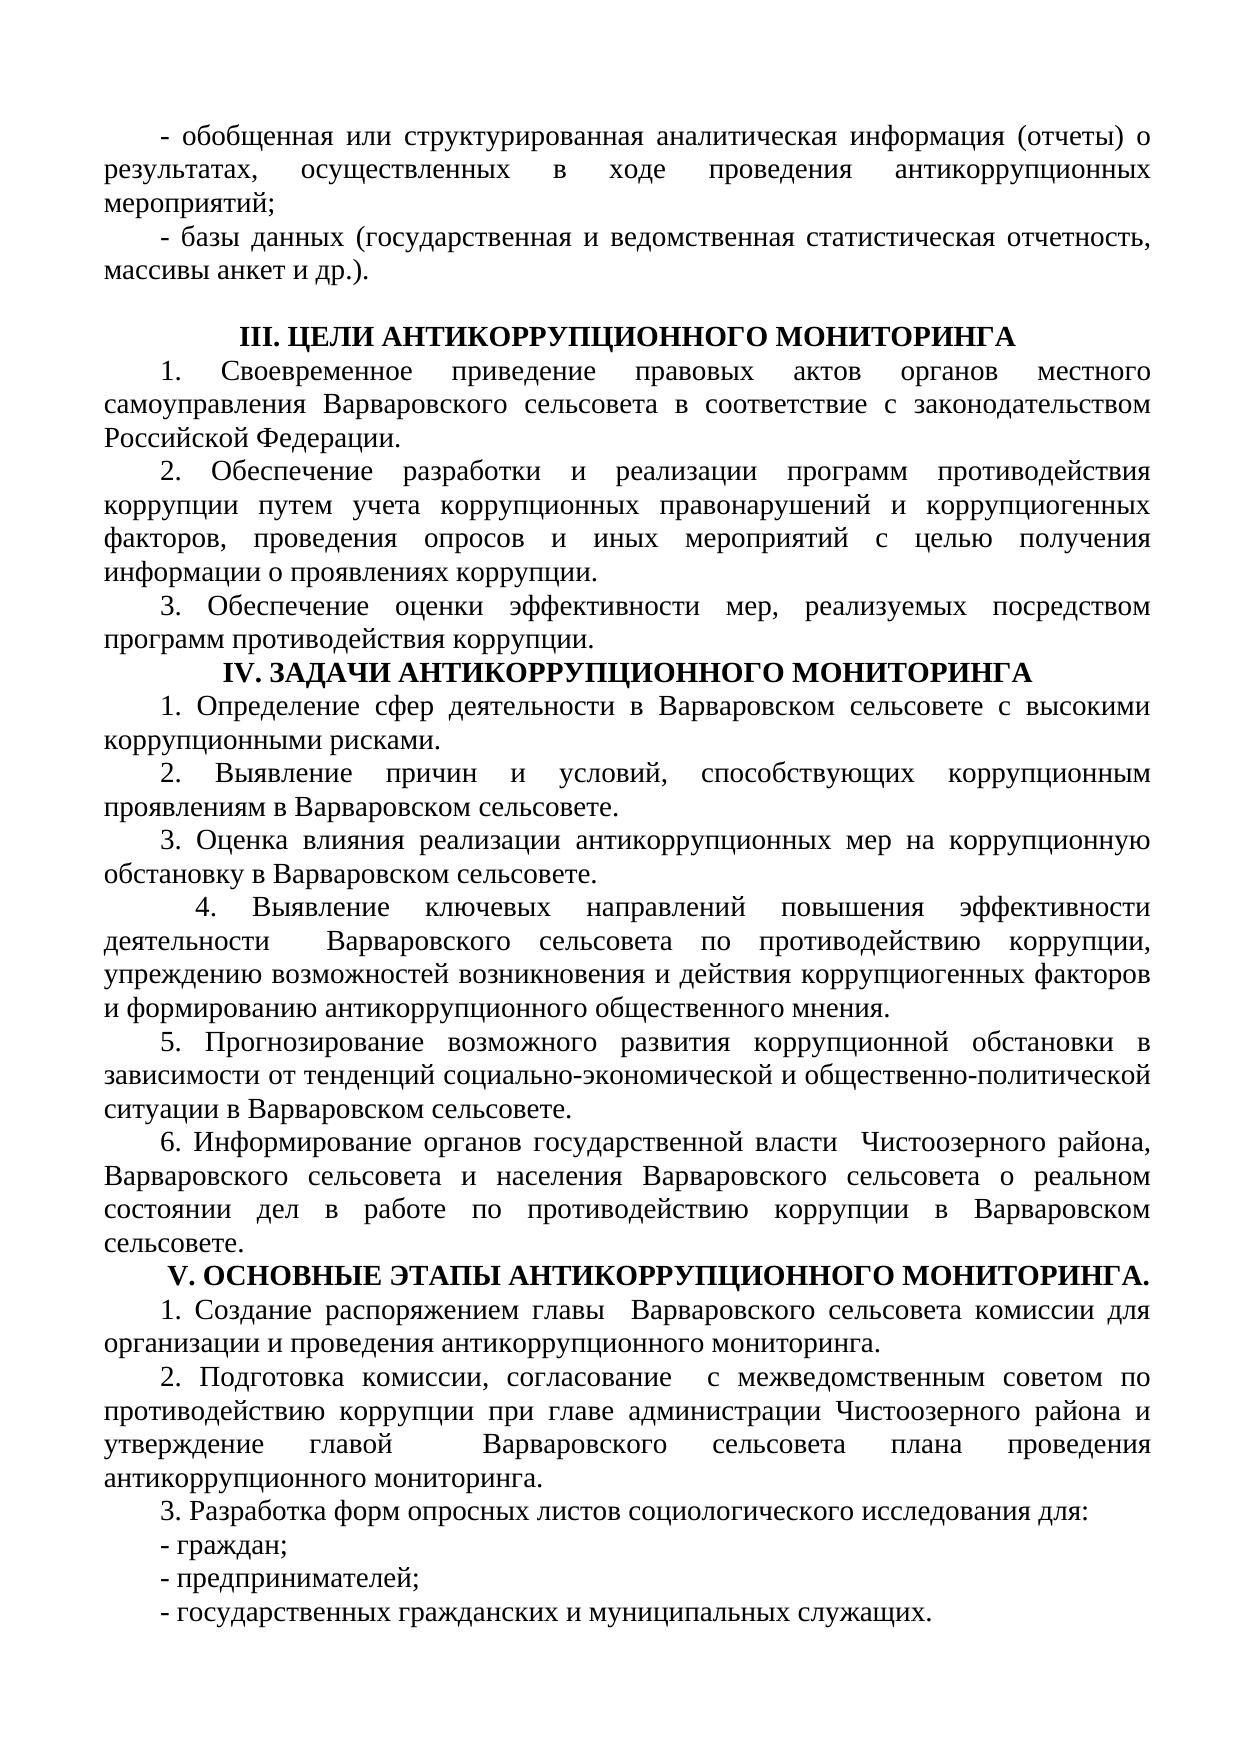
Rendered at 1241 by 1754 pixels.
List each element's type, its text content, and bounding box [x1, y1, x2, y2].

text 2. Выявление причин и условий, способствующих коррупционным проявлениям в Варваровском сельсовете. [103, 755, 1152, 822]
text 5. Прогнозирование возможного развития коррупционной обстановки в зависимости от тенденций социально-экономической и общественно-политической ситуации в Варваровском сельсовете. [103, 1024, 1152, 1124]
text - государственных гражданских и муниципальных служащих. [103, 1594, 1152, 1627]
text 2. Обеспечение разработки и реализации программ противодействия коррупции путем учета коррупционных правонарушений и коррупциогенных факторов, проведения опросов и иных мероприятий с целью получения информации о проявлениях коррупции. [103, 453, 1152, 588]
text 1. Создание распоряжением главы Варваровского сельсовета комиссии для организации и проведения антикоррупционного мониторинга. [103, 1292, 1152, 1359]
text IV. ЗАДАЧИ АНТИКОРРУПЦИОННОГО МОНИТОРИНГА [103, 655, 1152, 688]
text 4. Выявление ключевых направлений повышения эффективности деятельности Варваровского сельсовета по противодействию коррупции, упреждению возможностей возникновения и действия коррупциогенных факторов и формированию антикоррупционного общественного мнения. [103, 889, 1152, 1024]
text 1. Определение сфер деятельности в Варваровском сельсовете с высокими коррупционными рисками. [103, 688, 1152, 755]
text 2. Подготовка комиссии, согласование с межведомственным советом по противодействию коррупции при главе администрации Чистоозерного района и утверждение главой Варваровского сельсовета плана проведения антикоррупционного мониторинга. [103, 1359, 1152, 1493]
text 6. Информирование органов государственной власти Чистоозерного района, Варваровского сельсовета и населения Варваровского сельсовета о реальном состоянии дел в работе по противодействию коррупции в Варваровском сельсовете. [103, 1124, 1152, 1258]
text V. ОСНОВНЫЕ ЭТАПЫ АНТИКОРРУПЦИОННОГО МОНИТОРИНГА. [103, 1258, 1152, 1292]
text III. ЦЕЛИ АНТИКОРРУПЦИОННОГО МОНИТОРИНГА [103, 319, 1152, 353]
text - базы данных (государственная и ведомственная статистическая отчетность, массивы анкет и др.). [103, 219, 1152, 286]
text 3. Оценка влияния реализации антикоррупционных мер на коррупционную обстановку в Варваровском сельсовете. [103, 822, 1152, 889]
text - граждан; [103, 1527, 1152, 1560]
text - предпринимателей; [103, 1560, 1152, 1594]
text - обобщенная или структурированная аналитическая информация (отчеты) о результатах, осуществленных в ходе проведения антикоррупционных мероприятий; [103, 118, 1152, 219]
text 3. Разработка форм опросных листов социологического исследования для: [103, 1493, 1152, 1527]
text 1. Своевременное приведение правовых актов органов местного самоуправления Варваровского сельсовета в соответствие с законодательством Российской Федерации. [103, 353, 1152, 453]
text 3. Обеспечение оценки эффективности мер, реализуемых посредством программ противодействия коррупции. [103, 588, 1152, 655]
